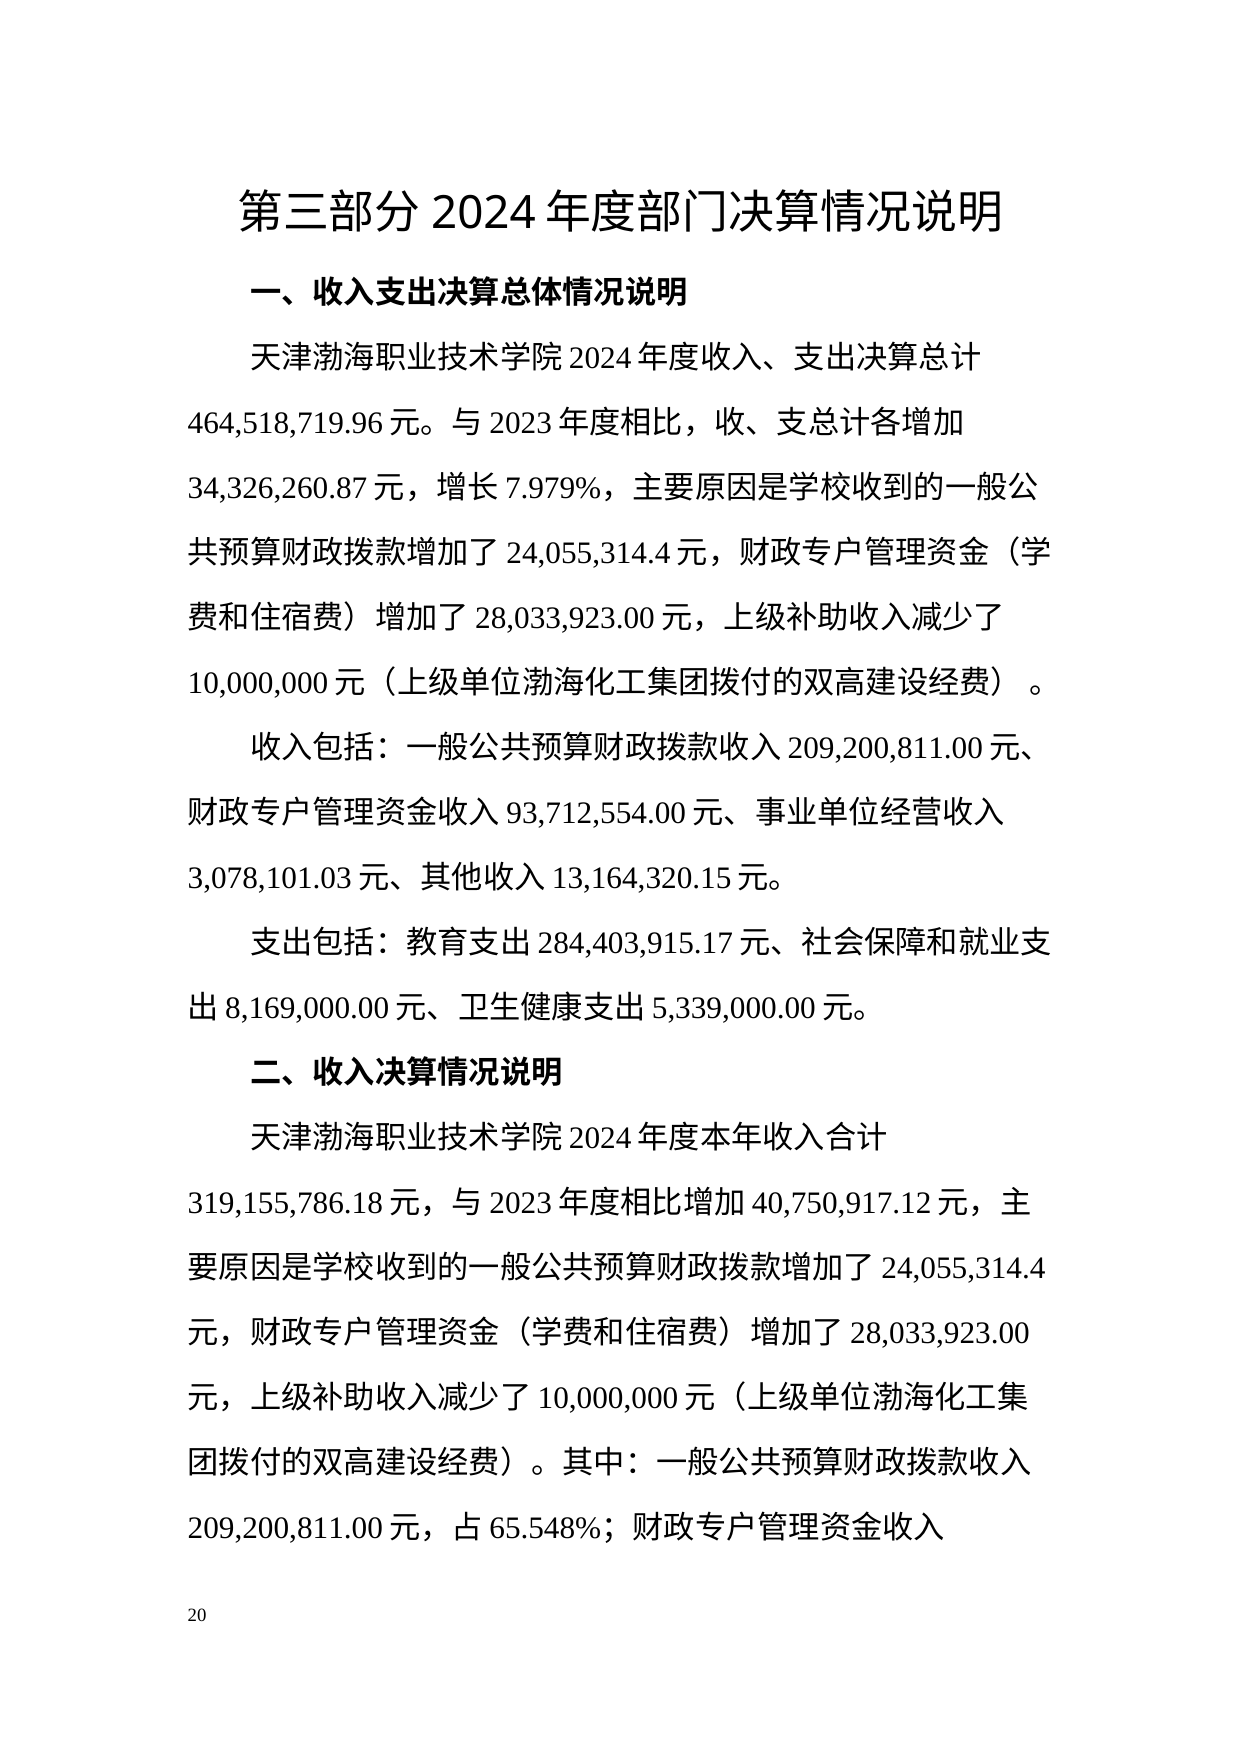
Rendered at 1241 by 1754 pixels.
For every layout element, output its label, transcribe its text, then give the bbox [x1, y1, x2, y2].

text 天津渤海职业技术学院2024年度收入、支出决算总计464,518,719.96元。与2023年度相比，收、支总计各增加34,326,260.87元，增长7.979%，主要原因是学校收到的一般公共预算财政拨款增加了24,055,314.4元，财政专户管理资金（学费和住宿费）增加了28,033,923.00元，上级补助收入减少了10,000,000元（上级单位渤海化工集团拨付的双高建设经费） 。 [187, 323, 1053, 713]
subtitle 二、收入决算情况说明 [187, 1038, 1053, 1103]
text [187, 1103, 1053, 1558]
subtitle 第三部分 2024年度部门决算情况说明 [187, 160, 1053, 258]
text 收入包括：一般公共预算财政拨款收入209,200,811.00元、财政专户管理资金收入93,712,554.00元、事业单位经营收入3,078,101.03元、其他收入13,164,320.15元。 [187, 713, 1053, 908]
text 支出包括：教育支出284,403,915.17元、社会保障和就业支出8,169,000.00元、卫生健康支出5,339,000.00元。 [187, 908, 1053, 1038]
subtitle 一、收入支出决算总体情况说明 [187, 258, 1053, 323]
